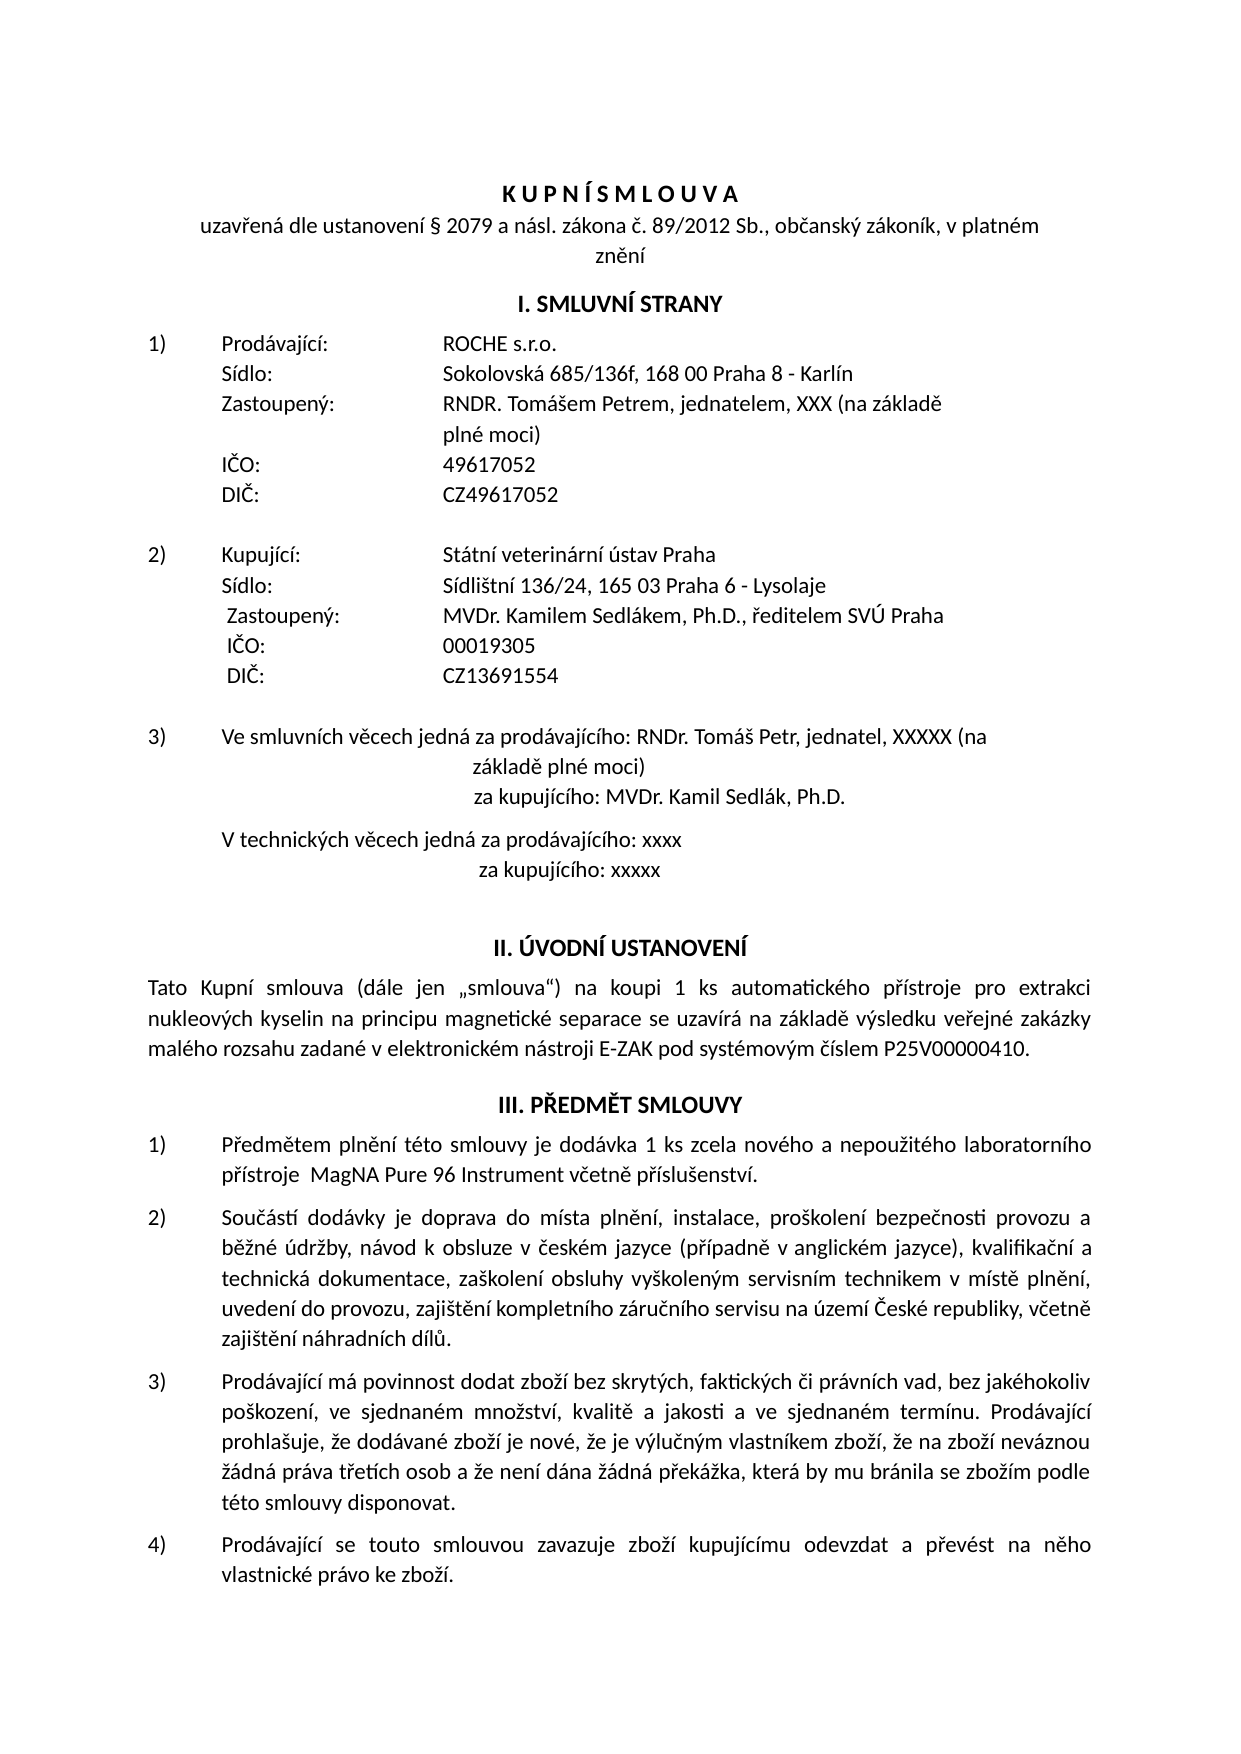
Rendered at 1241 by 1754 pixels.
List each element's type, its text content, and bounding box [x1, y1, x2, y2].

text 3) Prodávající má povinnost dodat zboží bez skrytých, faktických či právních vad, bez jakéhokoliv poškození, ve sjednaném množství, kvalitě a jakosti a ve sjednaném termínu. Prodávající prohlašuje, že dodávané zboží je nové, že je výlučným vlastníkem zboží, že na zboží neváznou žádná práva třetích osob a že není dána žádná překážka, která by mu bránila se zbožím podle této smlouvy disponovat. [148, 1367, 1093, 1516]
text DIČ: CZ13691554 [148, 661, 1093, 689]
text IČO: 49617052 [148, 450, 1093, 478]
text Tato Kupní smlouva (dále jen „smlouva“) na koupi 1 ks automatického přístroje pro extrakci nukleových kyselin na principu magnetické separace se uzavírá na základě výsledku veřejné zakázky malého rozsahu zadané v elektronickém nástroji E-ZAK pod systémovým číslem P25V00000410. [148, 973, 1093, 1062]
text Sídlo: Sokolovská 685/136f, 168 00 Praha 8 - Karlín [148, 359, 1093, 387]
text V technických věcech jedná za prodávajícího: xxxx [148, 825, 1093, 853]
text plné moci) [369, 420, 1093, 448]
text DIČ: CZ49617052 [148, 480, 1093, 508]
text za kupujícího: xxxxx [369, 855, 1093, 883]
text za kupujícího: MVDr. Kamil Sedlák, Ph.D. [148, 782, 1093, 810]
text Zastoupený: MVDr. Kamilem Sedlákem, Ph.D., ředitelem SVÚ Praha [148, 601, 1093, 629]
text 2) Kupující: Státní veterinární ústav Praha [148, 541, 1093, 568]
text 2) Součástí dodávky je doprava do místa plnění, instalace, proškolení bezpečnosti provozu a běžné údržby, návod k obsluze v českém jazyce (případně v anglickém jazyce), kvalifikační a technická dokumentace, zaškolení obsluhy vyškoleným servisním technikem v místě plnění, uvedení do provozu, zajištění kompletního záručního servisu na území České republiky, včetně zajištění náhradních dílů. [148, 1203, 1093, 1352]
text znění [148, 241, 1093, 269]
subtitle III. PŘEDMĚT SMLOUVY [148, 1089, 1093, 1119]
text uzavřená dle ustanovení § 2079 a násl. zákona č. 89/2012 Sb., občanský zákoník, v platném [148, 211, 1093, 239]
text IČO: 00019305 [148, 631, 1093, 659]
subtitle I. SMLUVNÍ STRANY [148, 288, 1093, 318]
text 1) Prodávající: ROCHE s.r.o. [148, 329, 1093, 357]
text 3) Ve smluvních věcech jedná za prodávajícího: RNDr. Tomáš Petr, jednatel, XXXXX (na [148, 722, 1093, 750]
text 4) Prodávající se touto smlouvou zavazuje zboží kupujícímu odevzdat a převést na něho vlastnické právo ke zboží. [148, 1530, 1093, 1588]
text K U P N Í S M L O U V A [148, 178, 1093, 208]
text Zastoupený: RNDR. Tomášem Petrem, jednatelem, XXX (na základě [148, 389, 1093, 417]
subtitle II. ÚVODNÍ USTANOVENÍ [148, 932, 1093, 963]
text 1) Předmětem plnění této smlouvy je dodávka 1 ks zcela nového a nepoužitého laboratorního přístroje MagNA Pure 96 Instrument včetně příslušenství. [148, 1130, 1093, 1188]
text Sídlo: Sídlištní 136/24, 165 03 Praha 6 - Lysolaje [148, 571, 1093, 599]
text základě plné moci) [472, 752, 1093, 780]
